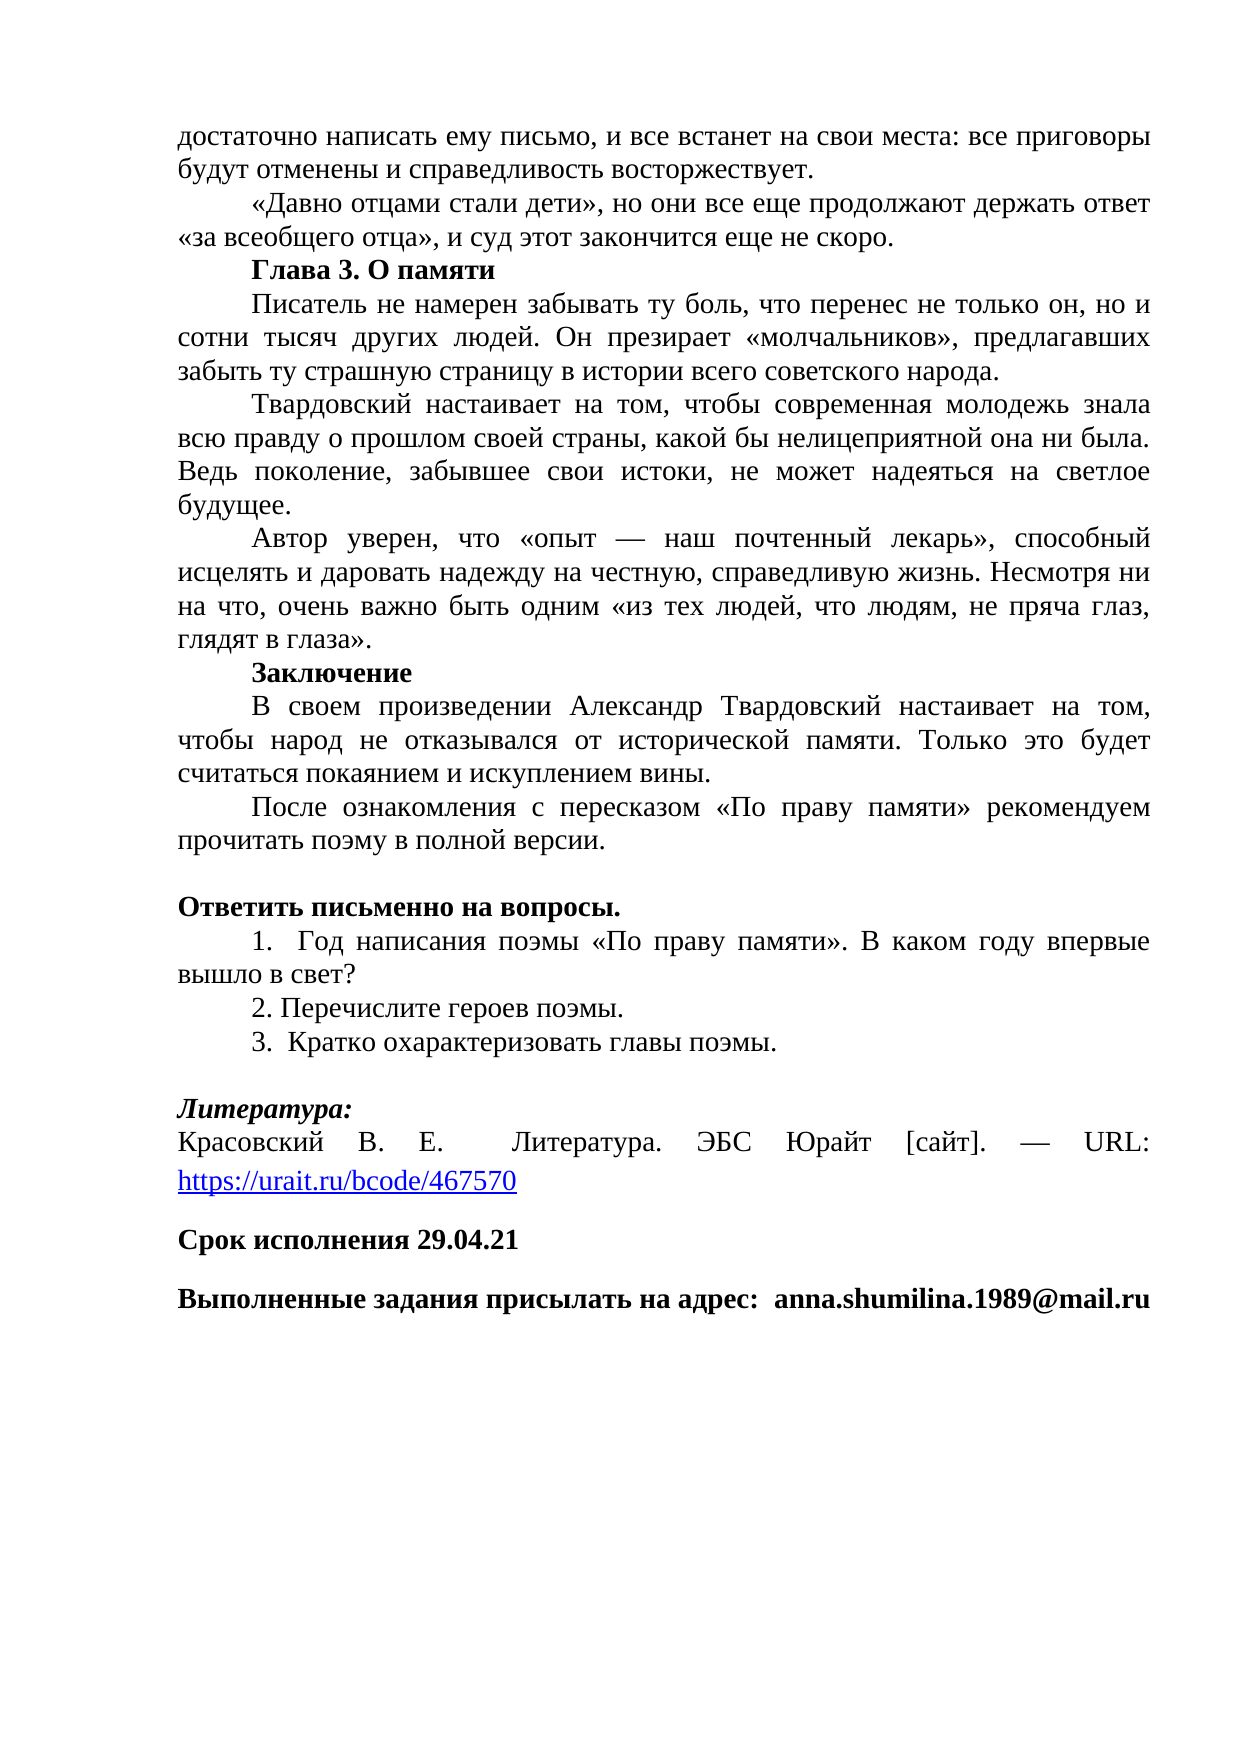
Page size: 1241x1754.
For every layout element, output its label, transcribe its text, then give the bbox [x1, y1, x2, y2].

text 2. Перечислите героев поэмы. [177, 990, 1152, 1024]
text Красовский В. Е. Литература. ЭБС Юрайт [сайт]. — URL: https://urait.ru/bcode/467570 [177, 1124, 1152, 1196]
text Твардовский настаивает на том, чтобы современная молодежь знала всю правду о прошлом своей страны, какой бы нелицеприятной она ни была. Ведь поколение, забывшее свои истоки, не может надеяться на светлое будущее. [177, 386, 1152, 521]
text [177, 118, 1152, 185]
text Литература: [177, 1091, 1152, 1124]
text В своем произведении Александр Твардовский настаивает на том, чтобы народ не отказывался от исторической памяти. Только это будет считаться покаянием и искуплением вины. [177, 688, 1152, 789]
text Автор уверен, что «опыт — наш почтенный лекарь», способный исцелять и даровать надежду на честную, справедливую жизнь. Несмотря ни на что, очень важно быть одним «из тех людей, что людям, не пряча глаз, глядят в глаза». [177, 521, 1152, 655]
text 3. Кратко охарактеризовать главы поэмы. [177, 1024, 1152, 1057]
text Писатель не намерен забывать ту боль, что перенес не только он, но и сотни тысяч других людей. Он презирает «молчальников», предлагавших забыть ту страшную страницу в истории всего советского народа. [177, 286, 1152, 386]
text Заключение [177, 655, 1152, 688]
text Срок исполнения 29.04.21 [177, 1222, 1152, 1256]
text После ознакомления с пересказом «По праву памяти» рекомендуем прочитать поэму в полной версии. [177, 789, 1152, 856]
text Выполненные задания присылать на адрес: anna.shumilina.1989@mail.ru [177, 1282, 1152, 1315]
text 1. Год написания поэмы «По праву памяти». В каком году впервые вышло в свет? [177, 923, 1152, 990]
text «Давно отцами стали дети», но они все еще продолжают держать ответ «за всеобщего отца», и суд этот закончится еще не скоро. [177, 185, 1152, 252]
text Глава 3. О памяти [177, 252, 1152, 286]
text Ответить письменно на вопросы. [177, 856, 1152, 923]
